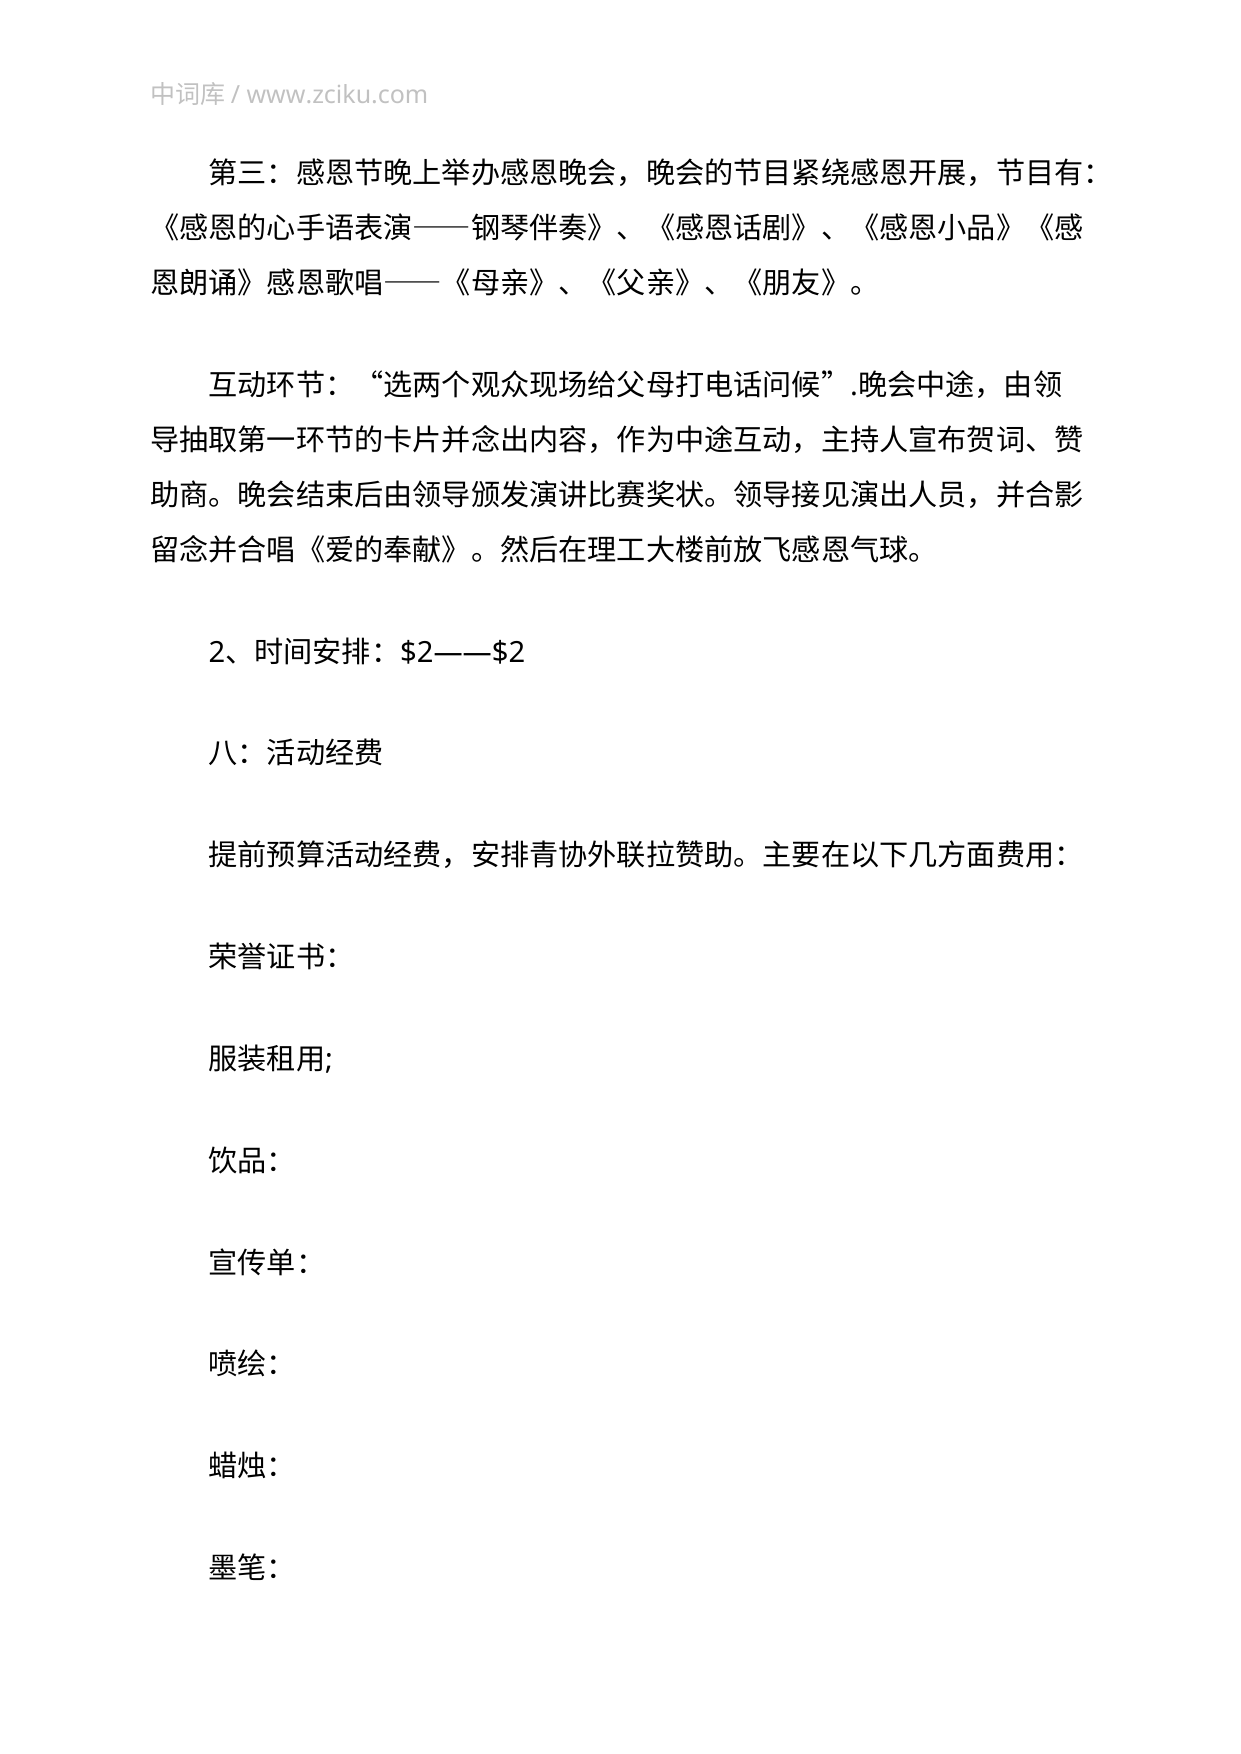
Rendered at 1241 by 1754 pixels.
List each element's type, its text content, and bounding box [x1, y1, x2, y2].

text 2、时间安排：$2——$2 [150, 628, 1090, 671]
text 荣誉证书： [150, 934, 1090, 976]
text 蜡烛： [150, 1443, 1090, 1485]
text 八：活动经费 [150, 730, 1090, 772]
text 饮品： [150, 1137, 1090, 1180]
text 互动环节：“选两个观众现场给父母打电话问候”.晚会中途，由领导抽取第一环节的卡片并念出内容，作为中途互动，主持人宣布贺词、赞助商。晚会结束后由领导颁发演讲比赛奖状。领导接见演出人员，并合影留念并合唱《爱的奉献》。然后在理工大楼前放飞感恩气球。 [150, 362, 1090, 569]
text 喷绘： [150, 1341, 1090, 1383]
text 提前预算活动经费，安排青协外联拉赞助。主要在以下几方面费用： [150, 832, 1090, 874]
text 宣传单： [150, 1239, 1090, 1281]
text 服装租用; [150, 1035, 1090, 1078]
text 第三：感恩节晚上举办感恩晚会，晚会的节目紧绕感恩开展，节目有：《感恩的心手语表演——钢琴伴奏》、《感恩话剧》、《感恩小品》《感恩朗诵》感恩歌唱——《母亲》、《父亲》、《朋友》。 [150, 150, 1090, 302]
text 墨笔： [150, 1544, 1090, 1587]
